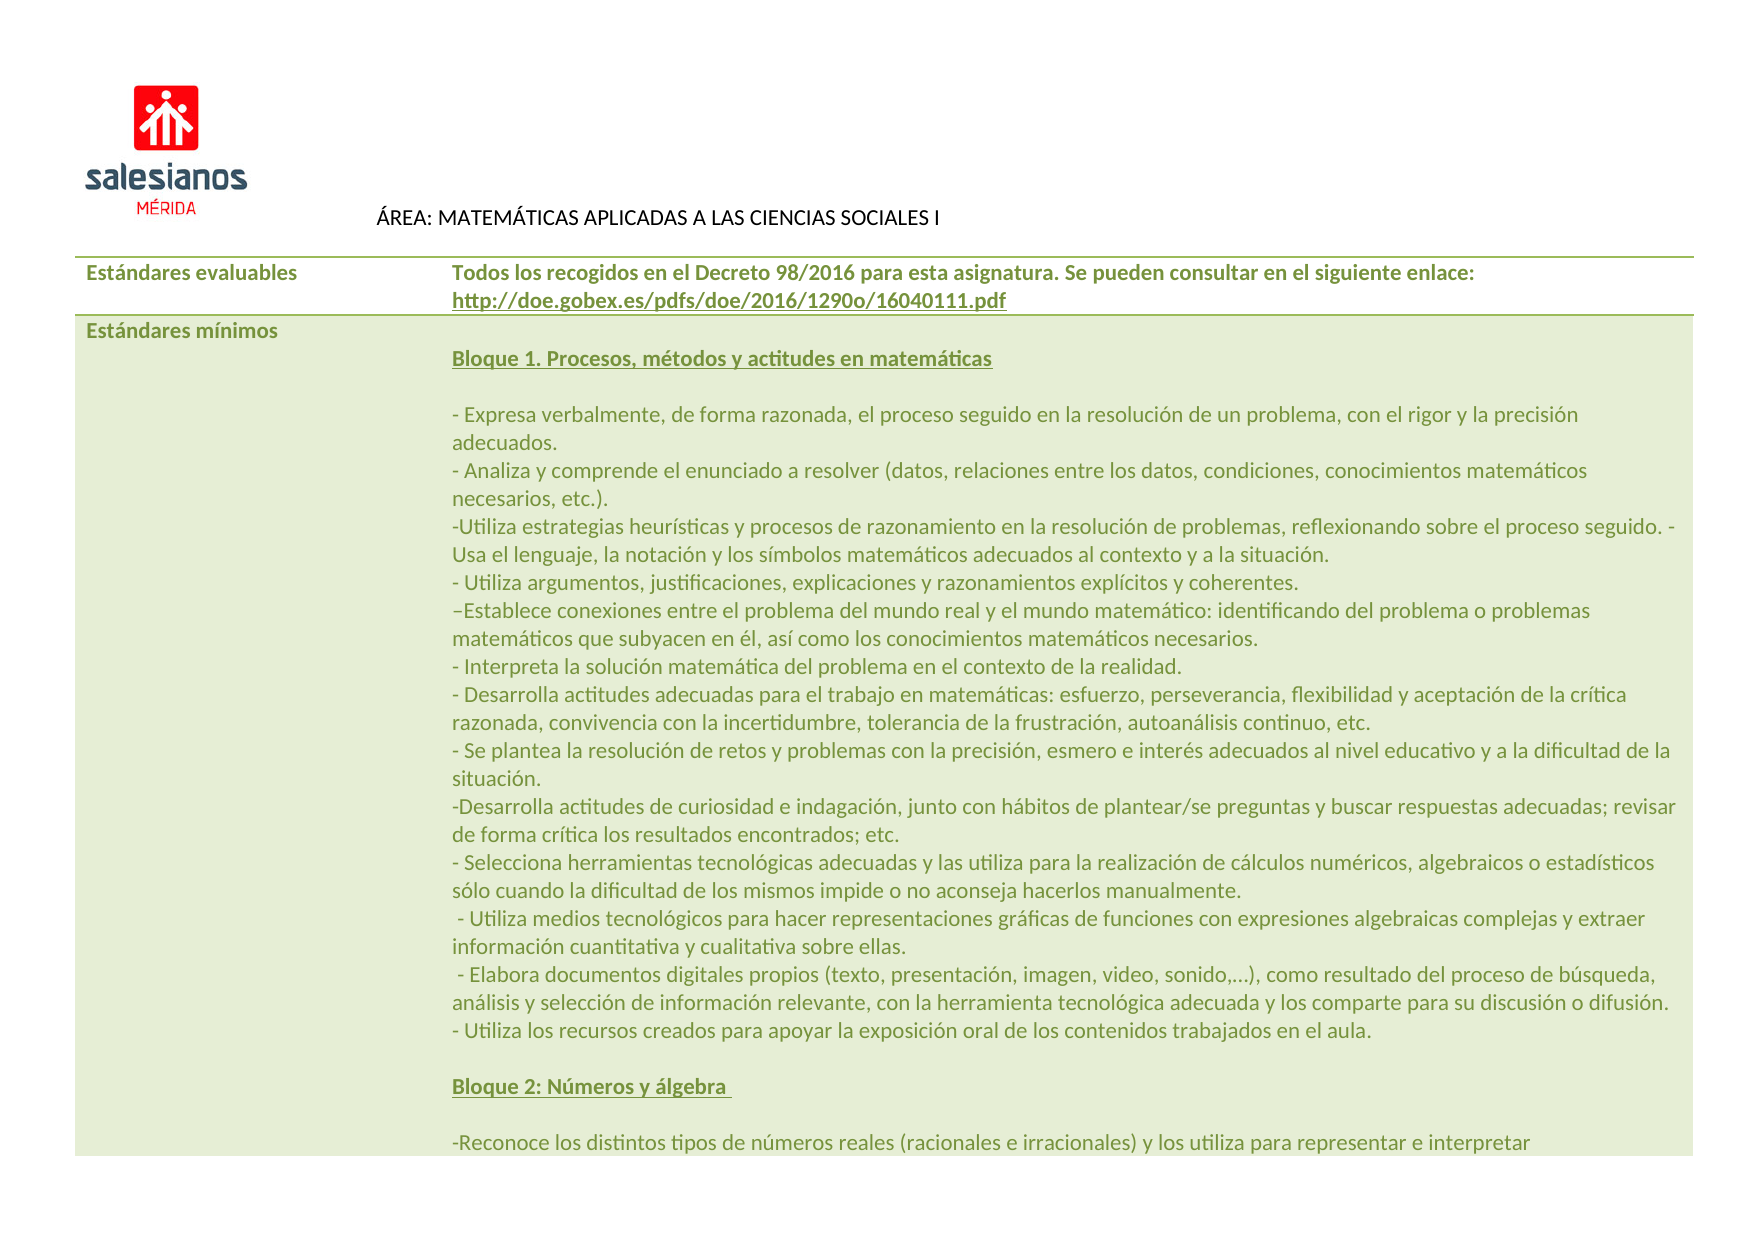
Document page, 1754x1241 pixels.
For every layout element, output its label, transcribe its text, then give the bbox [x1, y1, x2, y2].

table_header Todos los recogidos en el Decreto 98/2016 para esta asignatura. Se pueden consultar en el siguiente enlace: http://doe.gobex.es/pdfs/doe/2016/1290o/16040111.pdf [441, 258, 1693, 314]
table_cell Estándares mínimos [75, 316, 441, 1156]
picture [75, 75, 258, 225]
table_header Estándares evaluables [75, 258, 441, 314]
text ÁREA: MATEMÁTICAS APLICADAS A LAS CIENCIAS SOCIALES I [75, 75, 1679, 231]
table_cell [441, 316, 1693, 1156]
